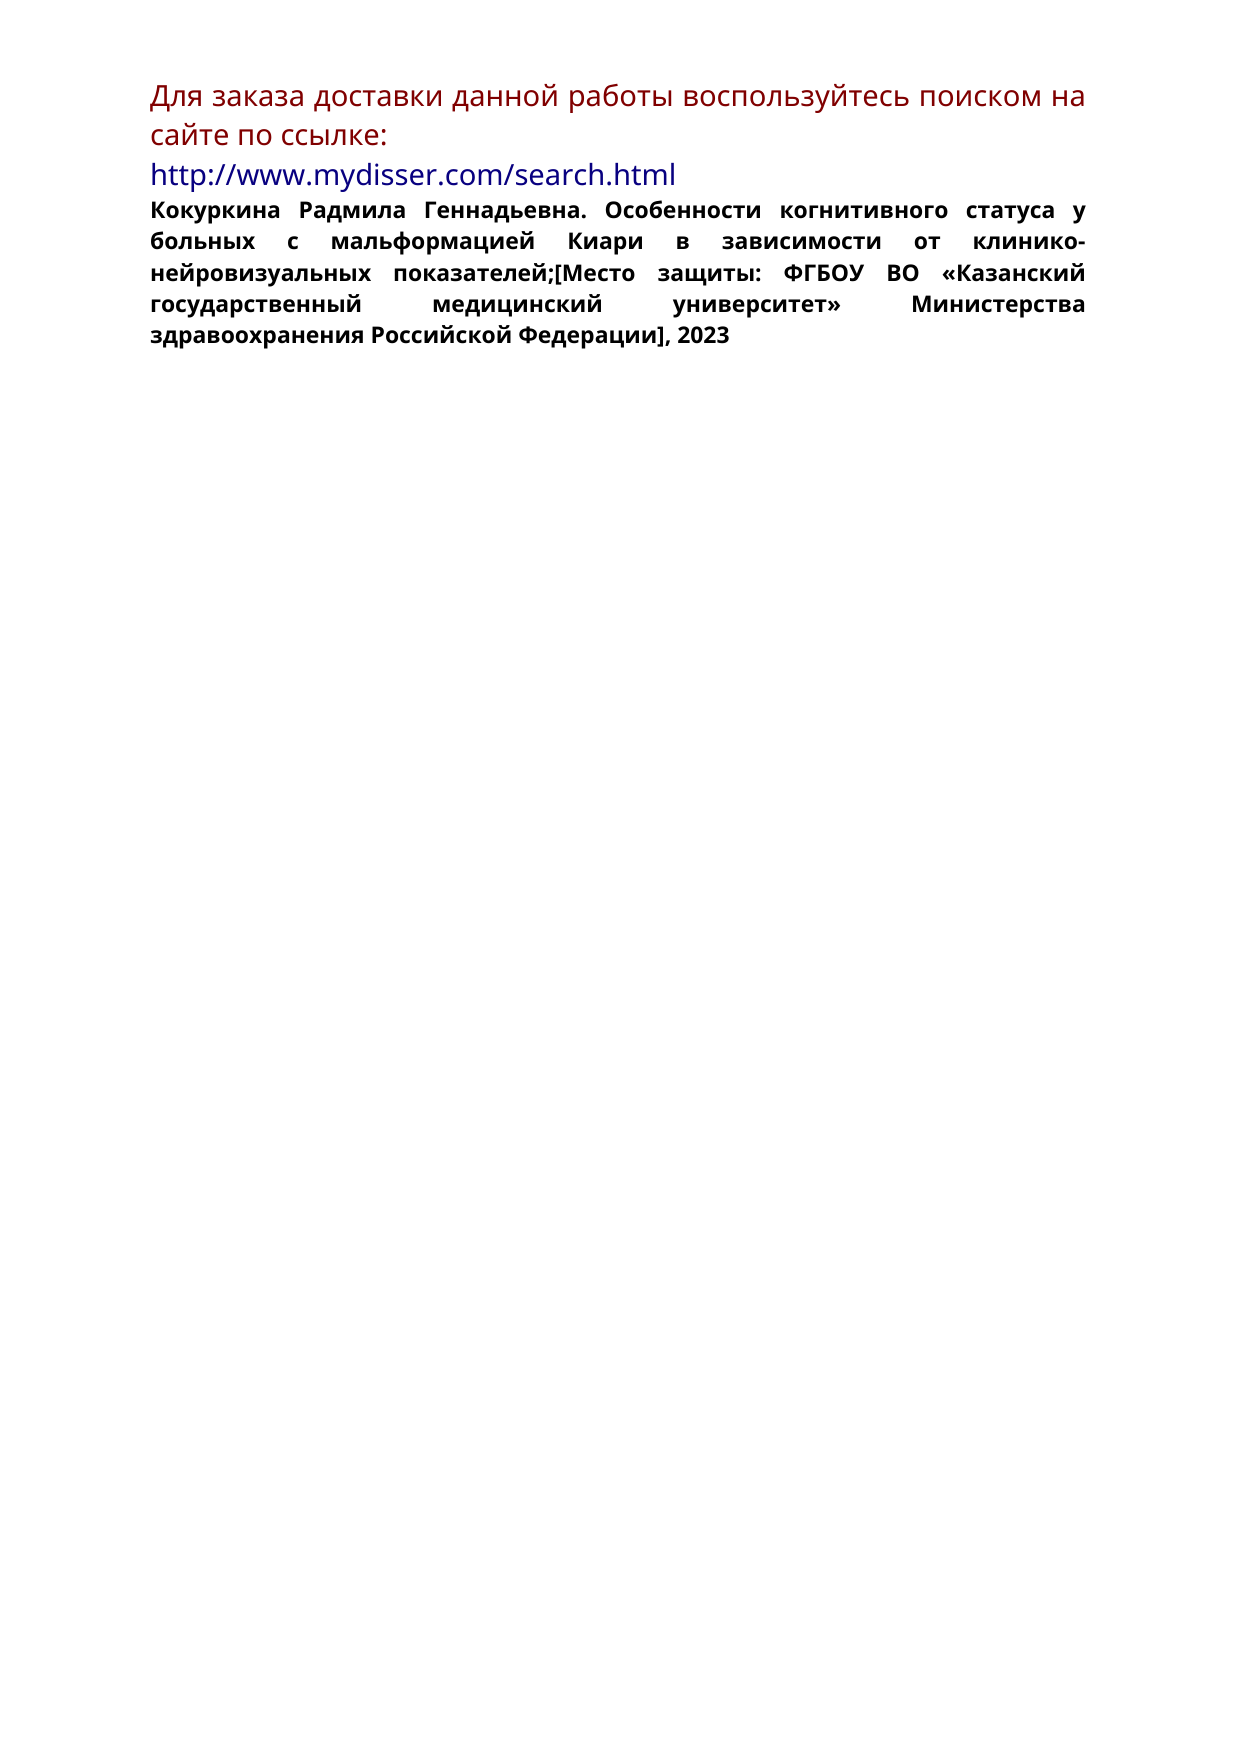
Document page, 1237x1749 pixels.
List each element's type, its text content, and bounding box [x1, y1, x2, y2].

text Кокуркина Радмила Геннадьевна. Особенности когнитивного статуса у больных с мальформацией Киари в зависимости от клинико-нейровизуальных показателей;[Место защиты: ФГБОУ ВО «Казанский государственный медицинский университет» Министерства здравоохранения Российской Федерации], 2023 [150, 194, 1086, 350]
